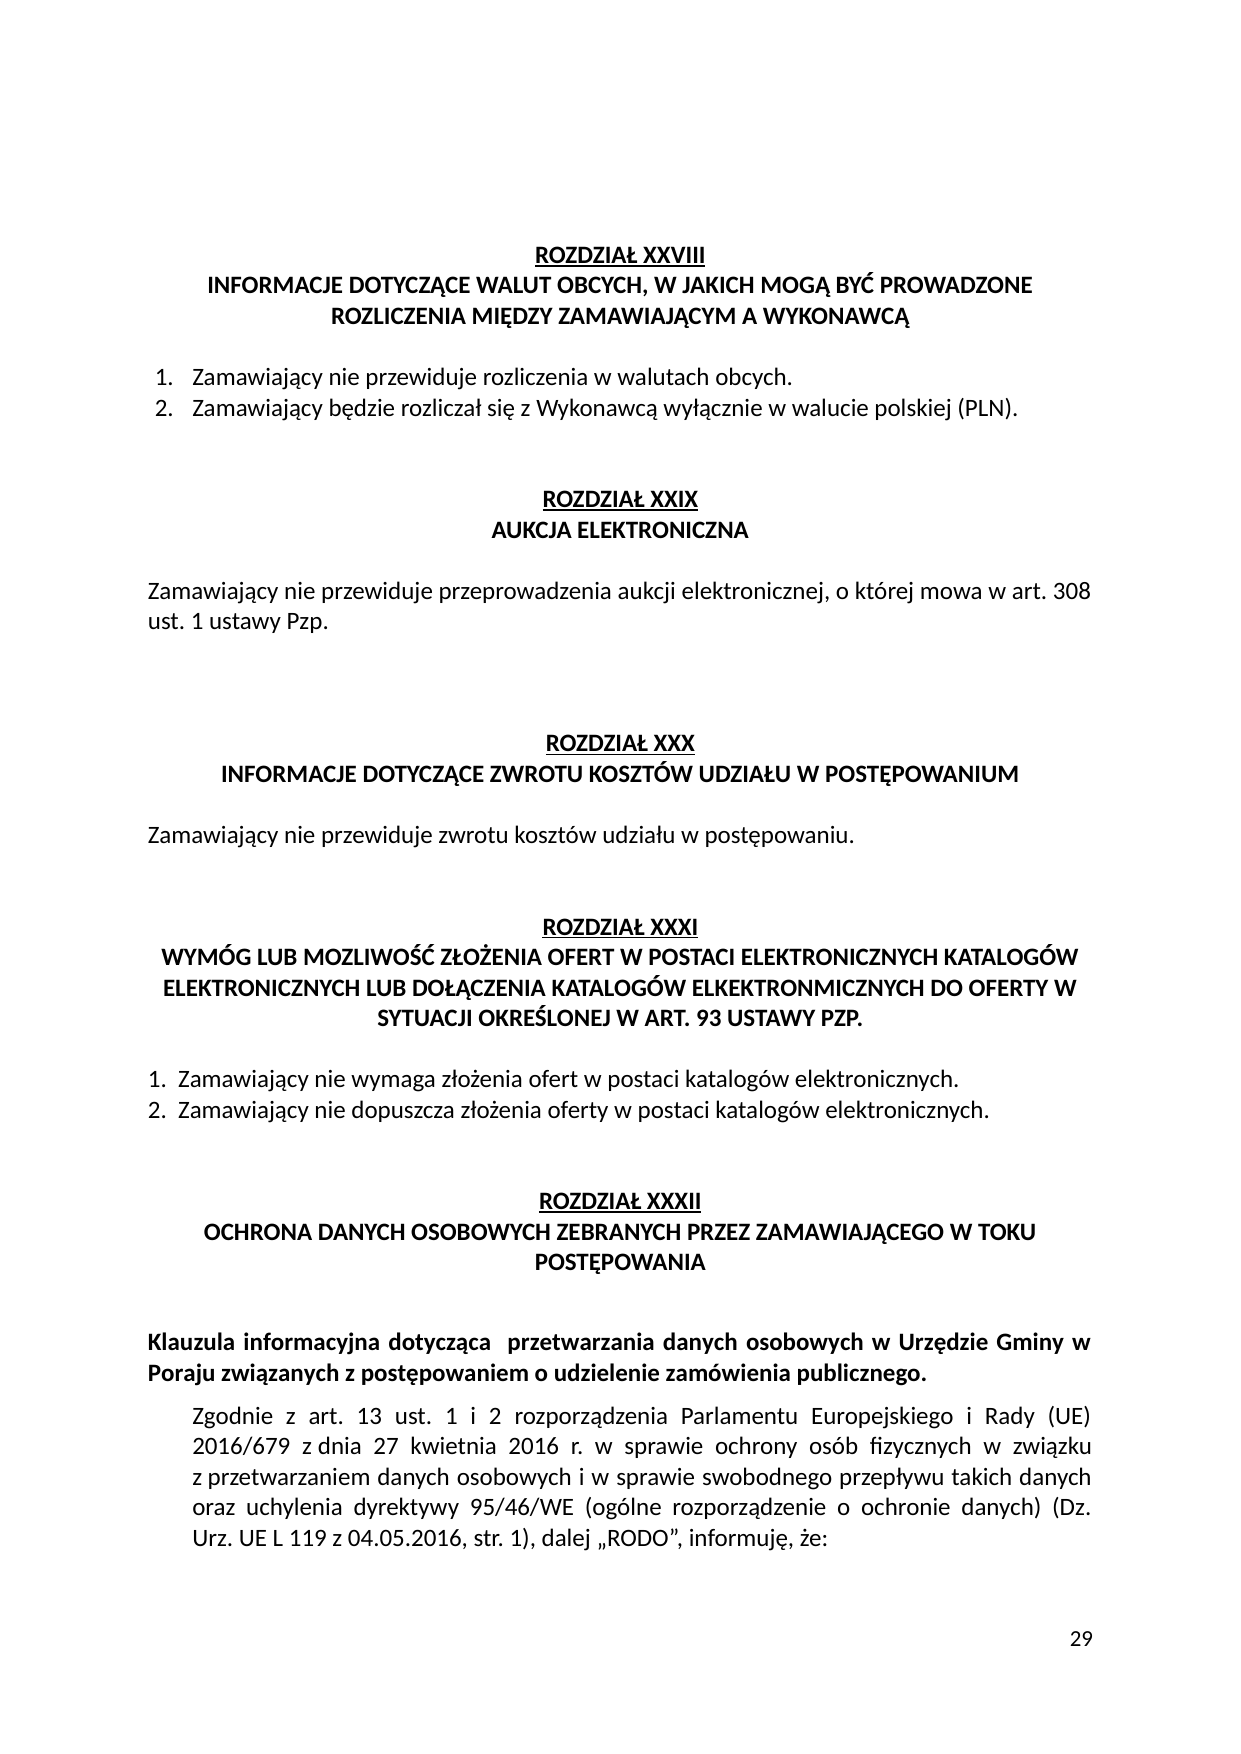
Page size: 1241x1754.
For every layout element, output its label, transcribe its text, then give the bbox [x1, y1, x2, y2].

text 1. Zamawiający nie wymaga złożenia ofert w postaci katalogów elektronicznych. [148, 1063, 1093, 1094]
subtitle ROZDZIAŁ XXVIII [148, 239, 1093, 270]
text Klauzula informacyjna dotycząca przetwarzania danych osobowych w Urzędzie Gminy w Poraju związanych z postępowaniem o udzielenie zamówienia publicznego. [148, 1326, 1093, 1387]
subtitle INFORMACJE DOTYCZĄCE ZWROTU KOSZTÓW UDZIAŁU W POSTĘPOWANIUM [148, 758, 1093, 788]
subtitle ROZDZIAŁ XXIX [148, 483, 1093, 514]
text 2. Zamawiający nie dopuszcza złożenia oferty w postaci katalogów elektronicznych. [148, 1094, 1093, 1124]
subtitle ROZDZIAŁ XXXI [148, 911, 1093, 941]
subtitle AUKCJA ELEKTRONICZNA [148, 514, 1093, 544]
subtitle INFORMACJE DOTYCZĄCE WALUT OBCYCH, W JAKICH MOGĄ BYĆ PROWADZONE ROZLICZENIA MIĘDZY ZAMAWIAJĄCYM A WYKONAWCĄ [148, 270, 1093, 331]
subtitle ROZDZIAŁ XXX [148, 727, 1093, 758]
list Zamawiający będzie rozliczał się z Wykonawcą wyłącznie w walucie polskiej (PLN). [154, 392, 1093, 422]
subtitle ROZDZIAŁ XXXII [148, 1185, 1093, 1216]
subtitle WYMÓG LUB MOZLIWOŚĆ ZŁOŻENIA OFERT W POSTACI ELEKTRONICZNYCH KATALOGÓW ELEKTRONICZNYCH LUB DOŁĄCZENIA KATALOGÓW ELKEKTRONMICZNYCH DO OFERTY W SYTUACJI OKREŚLONEJ W ART. 93 USTAWY PZP. [148, 941, 1093, 1033]
subtitle OCHRONA DANYCH OSOBOWYCH ZEBRANYCH PRZEZ ZAMAWIAJĄCEGO W TOKU POSTĘPOWANIA [148, 1216, 1093, 1277]
text Zamawiający nie przewiduje zwrotu kosztów udziału w postępowaniu. [148, 819, 1093, 849]
list Zgodnie z art. 13 ust. 1 i 2 rozporządzenia Parlamentu Europejskiego i Rady (UE) 2016/679 z dnia 27 kwietnia 2016 r. w sprawie ochrony osób fizycznych w związku z przetwarzaniem danych osobowych i w sprawie swobodnego przepływu takich danych oraz uchylenia dyrektywy 95/46/WE (ogólne rozporządzenie o ochronie danych) (Dz. Urz. UE L 119 z 04.05.2016, str. 1), dalej „RODO”, informuję, że: [192, 1400, 1093, 1553]
text Zamawiający nie przewiduje przeprowadzenia aukcji elektronicznej, o której mowa w art. 308 ust. 1 ustawy Pzp. [148, 575, 1093, 636]
list Zamawiający nie przewiduje rozliczenia w walutach obcych. [154, 361, 1093, 392]
